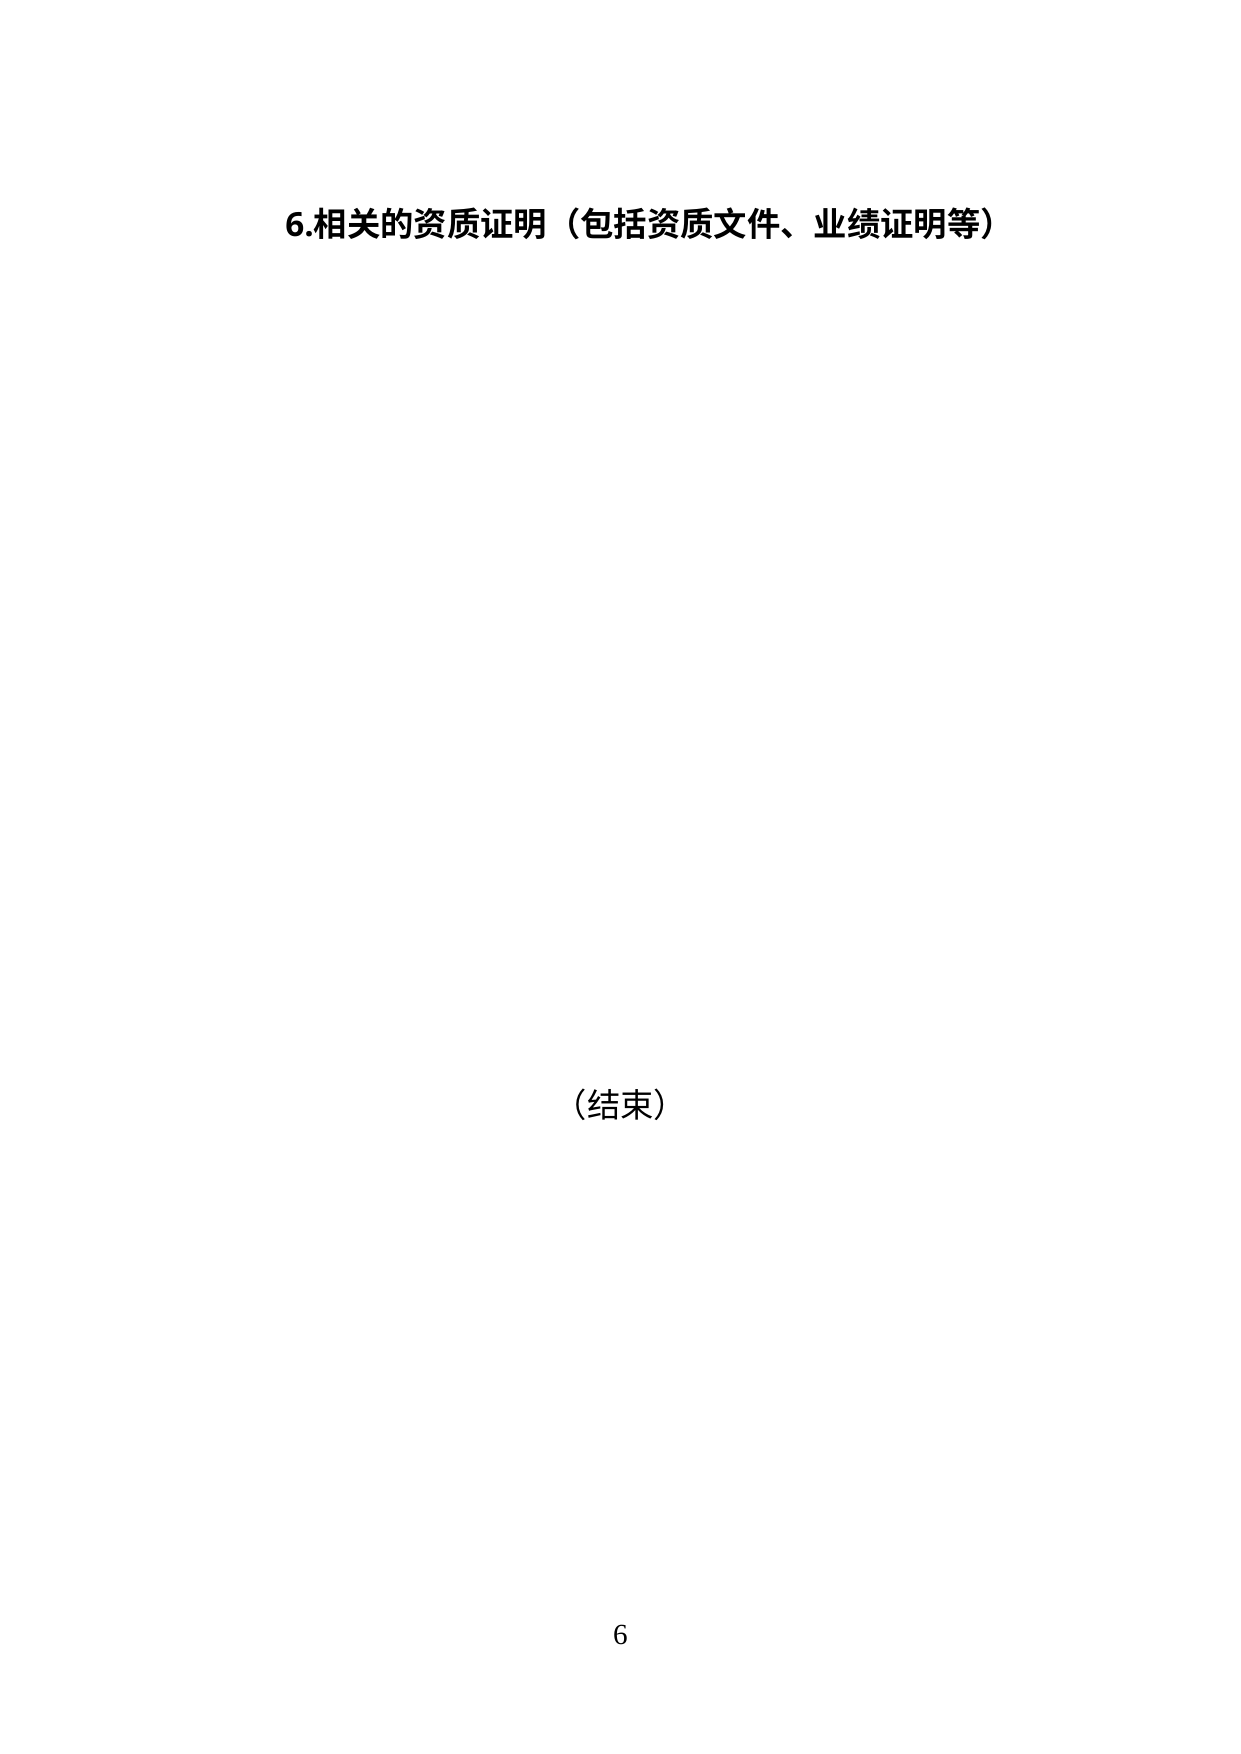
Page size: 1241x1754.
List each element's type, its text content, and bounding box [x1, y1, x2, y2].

text （结束） [187, 1071, 1053, 1136]
subtitle 6.相关的资质证明（包括资质文件、业绩证明等） [187, 189, 1053, 254]
